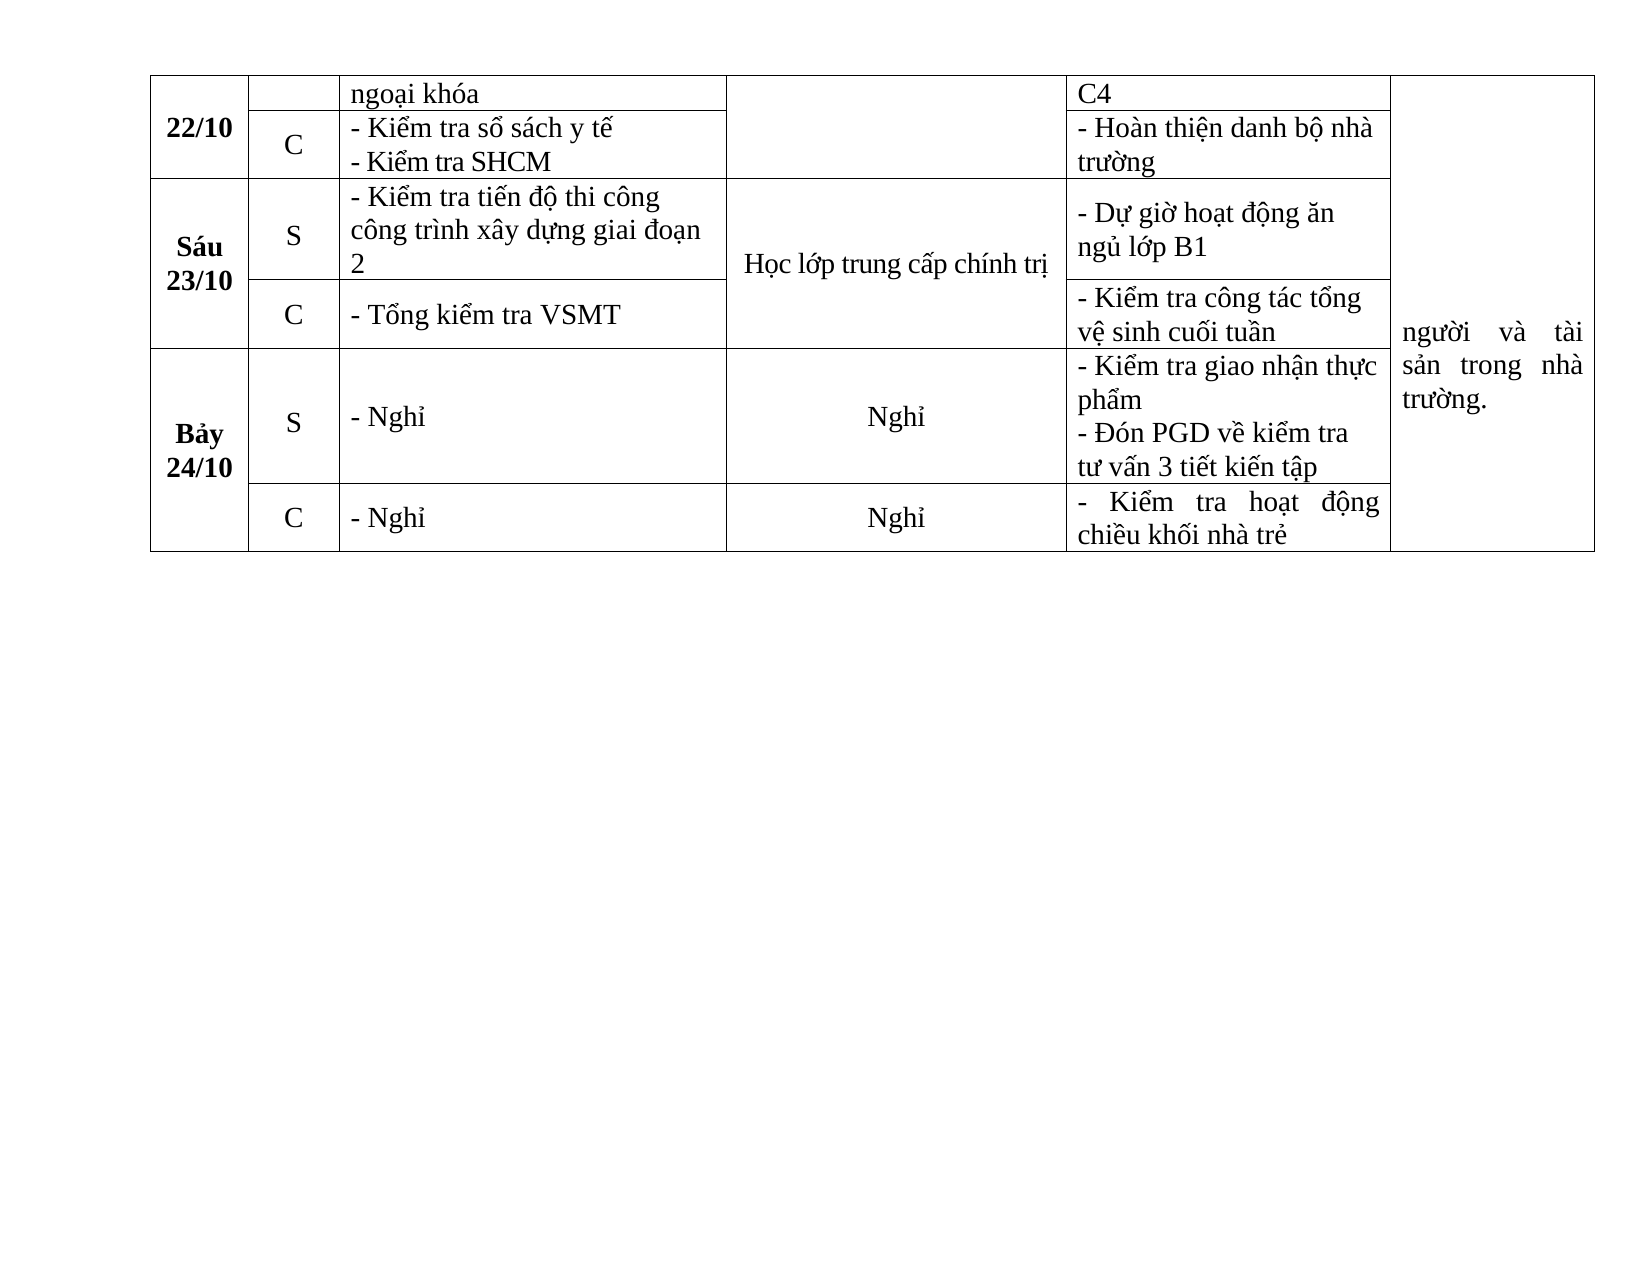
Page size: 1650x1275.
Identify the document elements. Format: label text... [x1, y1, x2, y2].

table_cell Năm 22/10 [151, 76, 248, 178]
table_cell - Kiểm tra công tác tổng vệ sinh cuối tuần [1067, 280, 1390, 347]
table_cell Nghỉ [727, 484, 1066, 551]
table_cell Sáu 23/10 [151, 179, 248, 347]
table_cell - Nghỉ [340, 484, 726, 551]
table_cell - Dự giờ hoạt động ăn ngủ lớp B1 [1067, 179, 1390, 279]
table_cell S [249, 349, 339, 483]
table_cell C [249, 280, 339, 347]
table_cell - Tổng kiểm tra VSMT [340, 280, 726, 347]
table_cell - Nghỉ [340, 349, 726, 483]
table_cell Nghỉ [727, 349, 1066, 483]
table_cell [727, 76, 1066, 178]
table_cell - Kiểm tra giao nhận thực phẩm - Đón PGD về kiểm tra tư vấn 3 tiết kiến tập [1067, 349, 1390, 483]
table_cell Bảy 24/10 [151, 349, 248, 551]
table_cell C [249, 484, 339, 551]
table_cell S [249, 76, 339, 109]
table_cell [1067, 76, 1390, 109]
table_cell - Kiểm tra tiến độ thi công công trình xây dựng giai đoạn 2 [340, 179, 726, 279]
table_cell Học lớp trung cấp chính trị [727, 179, 1066, 347]
table_cell S [249, 179, 339, 279]
table_cell - Kiểm tra sổ sách y tế - Kiểm tra SHCM [340, 111, 726, 178]
table_cell C [249, 111, 339, 178]
table_cell - Hoàn thiện danh bộ nhà trường [1067, 111, 1390, 178]
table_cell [340, 76, 726, 109]
table_cell - Kiểm tra hoạt động chiều khối nhà trẻ [1067, 484, 1390, 551]
